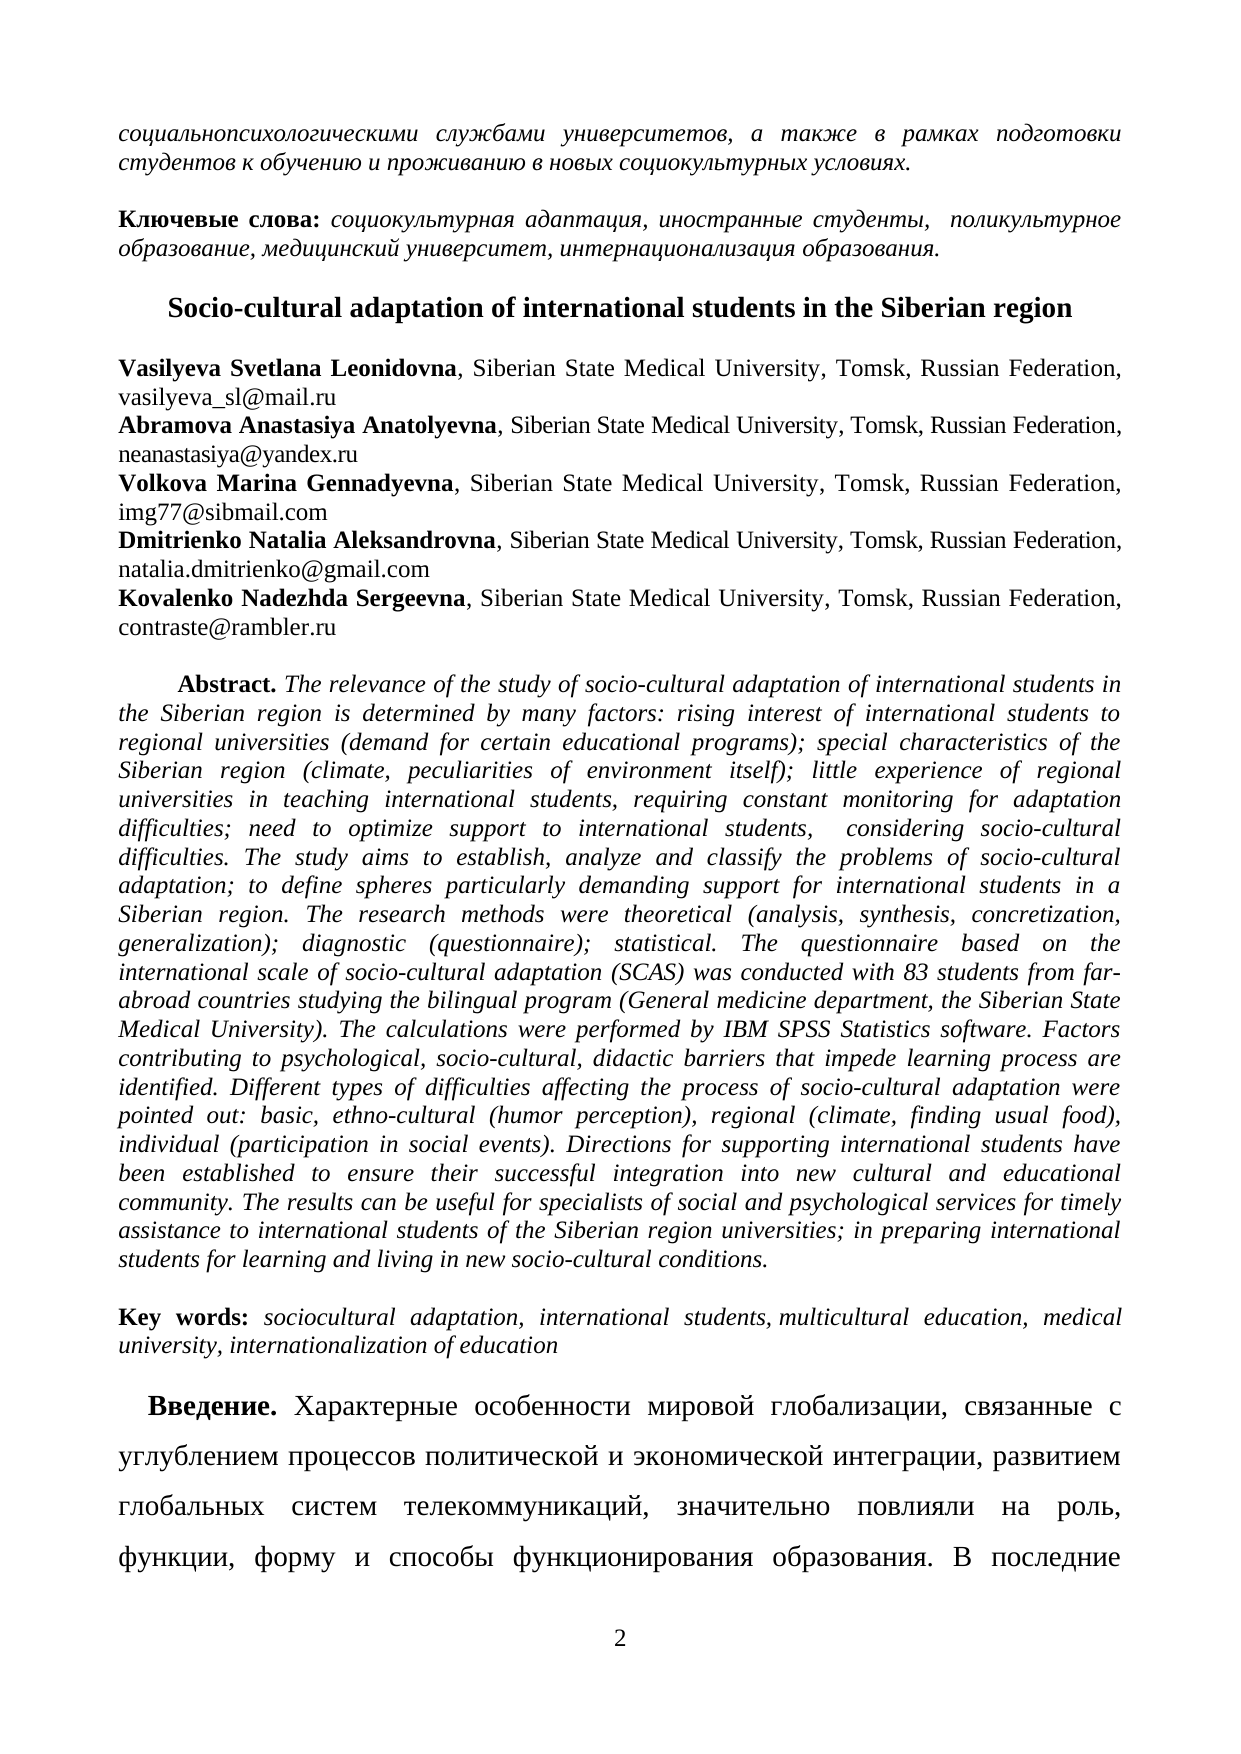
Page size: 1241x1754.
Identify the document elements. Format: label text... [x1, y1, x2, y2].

text Volkova Marina Gennadyevna, Siberian State Medical University, Tomsk, Russian Federation, img77@sibmail.com [118, 468, 1122, 525]
text Ключевые слова: социокультурная адаптация, иностранные студенты, поликультурное образование, медицинский университет, интернационализация образования. [118, 204, 1122, 262]
text Vasilyeva Svetlana Leonidovna, Siberian State Medical University, Tomsk, Russian Federation, vasilyeva_sl@mail.ru [118, 353, 1122, 410]
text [118, 118, 1122, 176]
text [118, 1388, 1122, 1572]
text Dmitrienko Natalia Aleksandrovna, Siberian State Medical University, Tomsk, Russian Federation, natalia.dmitrienko@gmail.com [118, 525, 1122, 583]
text Abstract. The relevance of the study of socio-cultural adaptation of international students in the Siberian region is determined by many factors: rising interest of international students to regional universities (demand for certain educational programs); special characteristics of the Siberian region (climate, peculiarities of environment itself); little experience of regional universities in teaching international students, requiring constant monitoring for adaptation difficulties; need to optimize support to international students, considering socio-cultural difficulties. The study aims to establish, analyze and classify the problems of socio-cultural adaptation; to define spheres particularly demanding support for international students in a Siberian region. The research methods were theoretical (analysis, synthesis, concretization, generalization); diagnostic (questionnaire); statistical. The questionnaire based on the international scale of socio-cultural adaptation (SCAS) was conducted with 83 students from far-abroad countries studying the bilingual program (General medicine department, the Siberian State Medical University). The calculations were performed by IBM SPSS Statistics software. Factors contributing to psychological, socio-cultural, didactic barriers that impede learning process are identified. Different types of difficulties affecting the process of socio-cultural adaptation were pointed out: basic, ethno-cultural (humor perception), regional (climate, finding usual food), individual (participation in social events). Directions for supporting international students have been established to ensure their successful integration into new cultural and educational community. The results can be useful for specialists of social and psychological services for timely assistance to international students of the Siberian region universities; in preparing international students for learning and living in new socio-cultural conditions. [118, 669, 1122, 1273]
text Key words: sociocultural adaptation, international students, multicultural education, medical university, internationalization of education [118, 1302, 1122, 1359]
text Abramova Anastasiya Anatolyevna, Siberian State Medical University, Tomsk, Russian Federation, neanastasiya@yandex.ru [118, 410, 1122, 468]
text Kovalenko Nadezhda Sergeevna, Siberian State Medical University, Tomsk, Russian Federation, contraste@rambler.ru [118, 583, 1122, 640]
text Socio-cultural adaptation of international students in the Siberian region [118, 291, 1122, 324]
